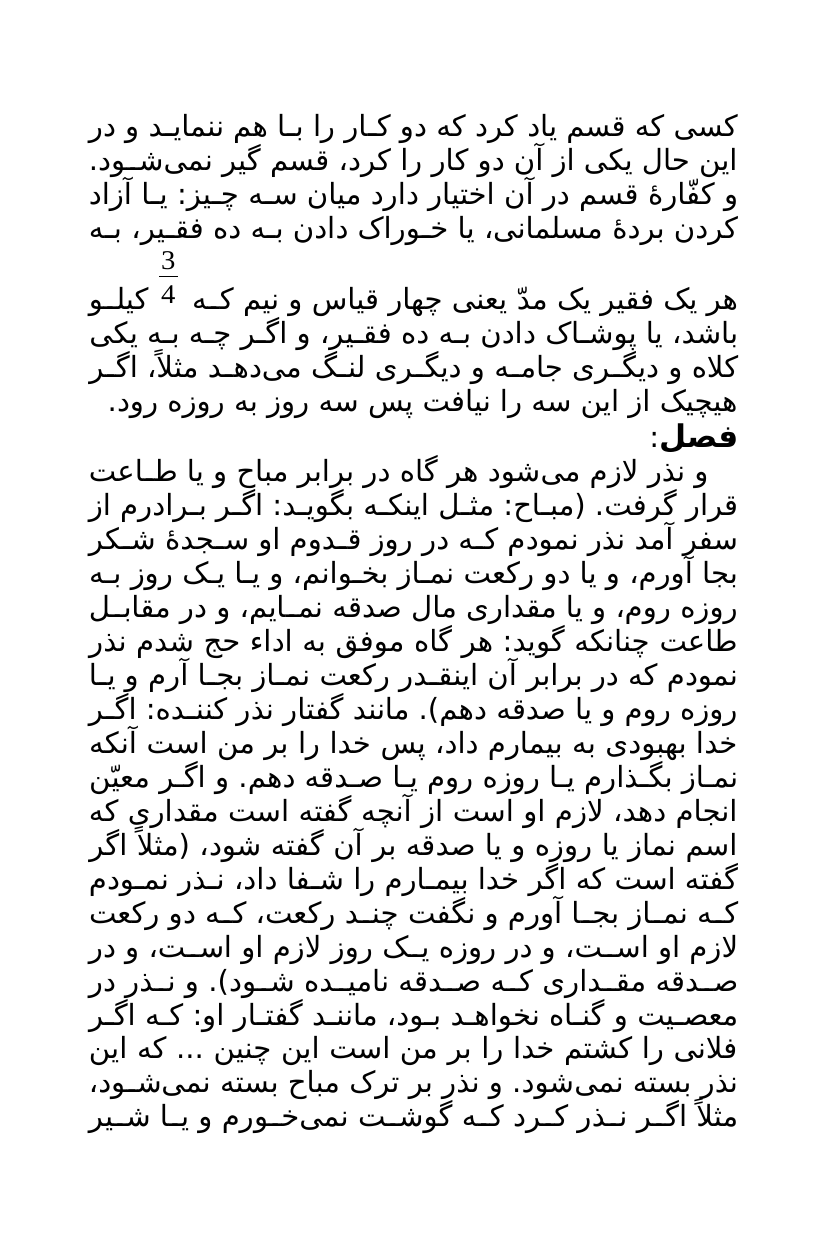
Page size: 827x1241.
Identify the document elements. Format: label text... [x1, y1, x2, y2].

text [89, 109, 738, 418]
text فصل: [89, 418, 738, 454]
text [89, 454, 738, 1134]
